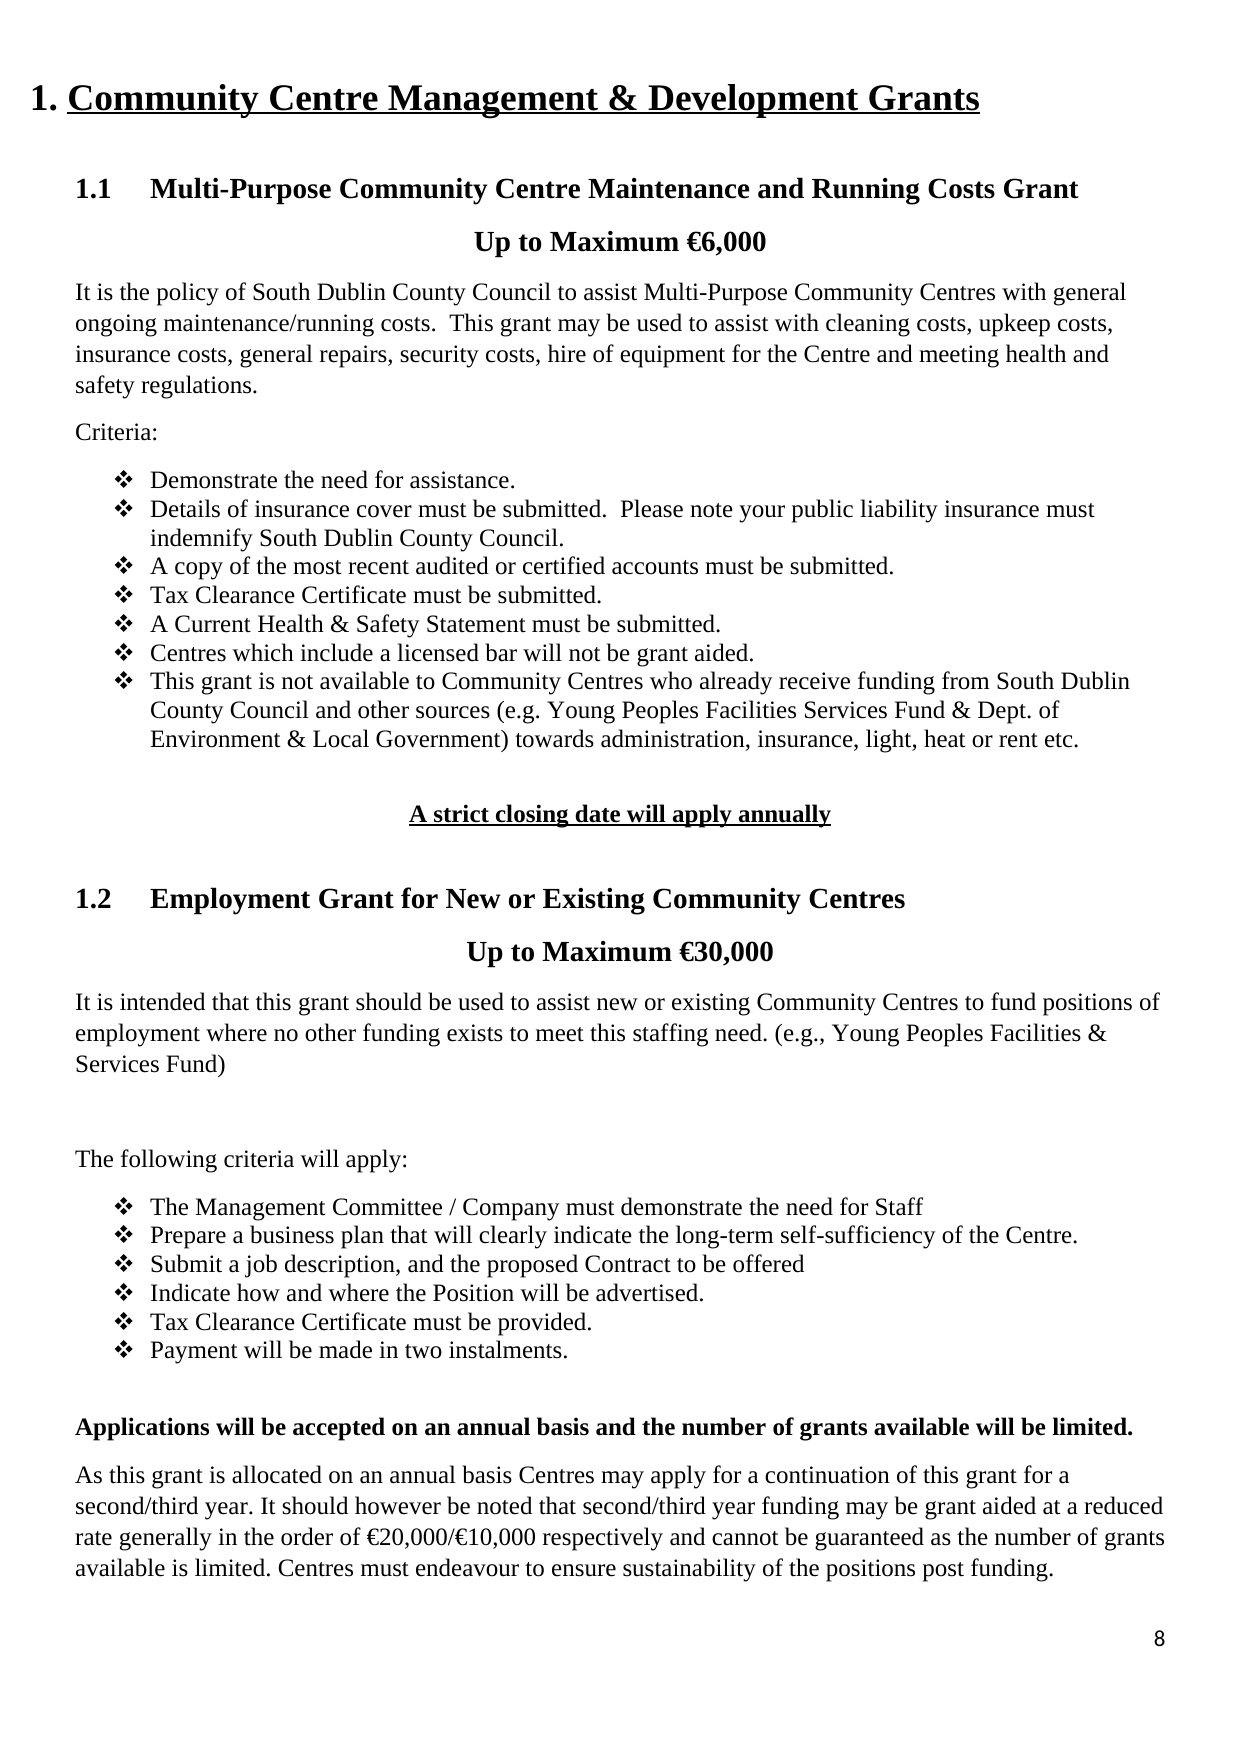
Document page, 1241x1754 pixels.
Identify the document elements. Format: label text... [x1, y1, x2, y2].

text 1.1 Multi-Purpose Community Centre Maintenance and Running Costs Grant [75, 171, 1165, 204]
text Applications will be accepted on an annual basis and the number of grants available will be limited. [75, 1412, 1165, 1441]
list Community Centre Management & Development Grants [29, 75, 1165, 118]
text It is the policy of South Dublin County Council to assist Multi-Purpose Community Centres with general ongoing maintenance/running costs. This grant may be used to assist with cleaning costs, upkeep costs, insurance costs, general repairs, security costs, hire of equipment for the Centre and meeting health and safety regulations. [75, 277, 1165, 398]
list Prepare a business plan that will clearly indicate the long-term self-sufficiency of the Centre. [112, 1221, 1165, 1249]
list Indicate how and where the Position will be advertised. [112, 1278, 1165, 1307]
text Up to Maximum €30,000 [75, 934, 1165, 967]
list Tax Clearance Certificate must be provided. [112, 1307, 1165, 1336]
list Tax Clearance Certificate must be submitted. [112, 580, 1165, 609]
list A copy of the most recent audited or certified accounts must be submitted. [112, 551, 1165, 580]
text It is intended that this grant should be used to assist new or existing Community Centres to fund positions of employment where no other funding exists to meet this staffing need. (e.g., Young Peoples Facilities & Services Fund) [75, 987, 1165, 1077]
text Criteria: [75, 417, 1165, 446]
list Submit a job description, and the proposed Contract to be offered [112, 1249, 1165, 1278]
list Demonstrate the need for assistance. [112, 465, 1165, 494]
text Up to Maximum €6,000 [75, 224, 1165, 257]
list The Management Committee / Company must demonstrate the need for Staff [112, 1192, 1165, 1221]
list Payment will be made in two instalments. [112, 1336, 1165, 1364]
list A Current Health & Safety Statement must be submitted. [112, 609, 1165, 638]
list Centres which include a licensed bar will not be grant aided. [112, 638, 1165, 666]
list This grant is not available to Community Centres who already receive funding from South Dublin County Council and other sources (e.g. Young Peoples Facilities Services Fund & Dept. of Environment & Local Government) towards administration, insurance, light, heat or rent etc. [112, 666, 1165, 753]
text The following criteria will apply: [75, 1144, 1165, 1173]
subtitle A strict closing date will apply annually [75, 799, 1165, 828]
text 1.2 Employment Grant for New or Existing Community Centres [75, 881, 1165, 914]
list Details of insurance cover must be submitted. Please note your public liability insurance must indemnify South Dublin County Council. [112, 494, 1165, 551]
text As this grant is allocated on an annual basis Centres may apply for a continuation of this grant for a second/third year. It should however be noted that second/third year funding may be grant aided at a reduced rate generally in the order of €20,000/€10,000 respectively and cannot be guaranteed as the number of grants available is limited. Centres must endeavour to ensure sustainability of the positions post funding. [75, 1460, 1165, 1582]
